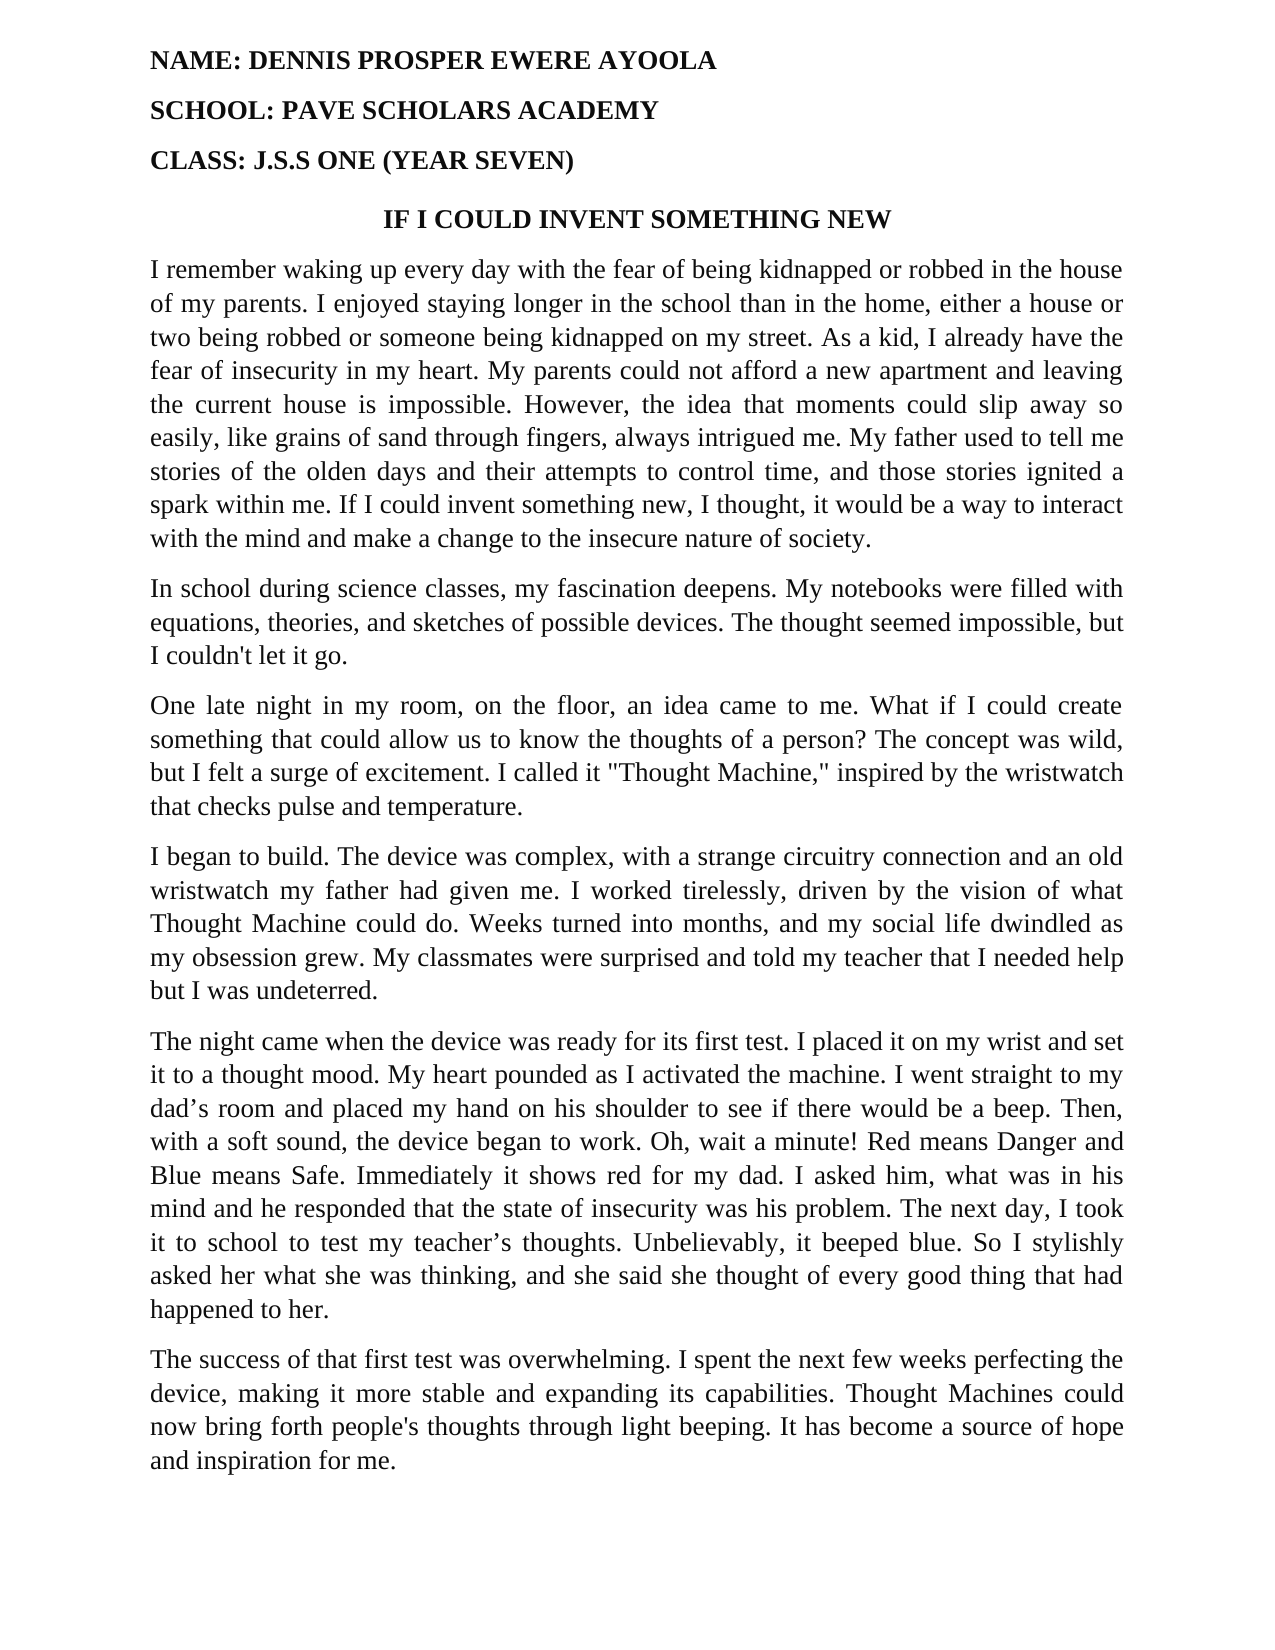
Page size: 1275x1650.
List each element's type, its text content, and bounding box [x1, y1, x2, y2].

text The night came when the device was ready for its first test. I placed it on my wrist and set it to a thought mood. My heart pounded as I activated the machine. I went straight to my dad’s room and placed my hand on his shoulder to see if there would be a beep. Then, with a soft sound, the device began to work. Oh, wait a minute! Red means Danger and Blue means Safe. Immediately it shows red for my dad. I asked him, what was in his mind and he responded that the state of insecurity was his problem. The next day, I took it to school to test my teacher’s thoughts. Unbelievably, it beeped blue. So I stylishly asked her what she was thinking, and she said she thought of every good thing that had happened to her. [150, 1024, 1125, 1324]
text One late night in my room, on the floor, an idea came to me. What if I could create something that could allow us to know the thoughts of a person? The concept was wild, but I felt a surge of excitement. I called it "Thought Machine," inspired by the wristwatch that checks pulse and temperature. [150, 689, 1125, 821]
text IF I COULD INVENT SOMETHING NEW [150, 203, 1125, 234]
text In school during science classes, my fascination deepens. My notebooks were filled with equations, theories, and sketches of possible devices. The thought seemed impossible, but I couldn't let it go. [150, 572, 1125, 670]
text I began to build. The device was complex, with a strange circuitry connection and an old wristwatch my father had given me. I worked tirelessly, driven by the vision of what Thought Machine could do. Weeks turned into months, and my social life dwindled as my obsession grew. My classmates were surprised and told my teacher that I needed help but I was undeterred. [150, 840, 1125, 1006]
text The success of that first test was overwhelming. I spent the next few weeks perfecting the device, making it more stable and expanding its capabilities. Thought Machines could now bring forth people's thoughts through light beeping. It has become a source of hope and inspiration for me. [150, 1343, 1125, 1475]
text I remember waking up every day with the fear of being kidnapped or robbed in the house of my parents. I enjoyed staying longer in the school than in the home, either a house or two being robbed or someone being kidnapped on my street. As a kid, I already have the fear of insecurity in my heart. My parents could not afford a new apartment and leaving the current house is impossible. However, the idea that moments could slip away so easily, like grains of sand through fingers, always intrigued me. My father used to tell me stories of the olden days and their attempts to control time, and those stories ignited a spark within me. If I could invent something new, I thought, it would be a way to interact with the mind and make a change to the insecure nature of society. [150, 253, 1125, 553]
